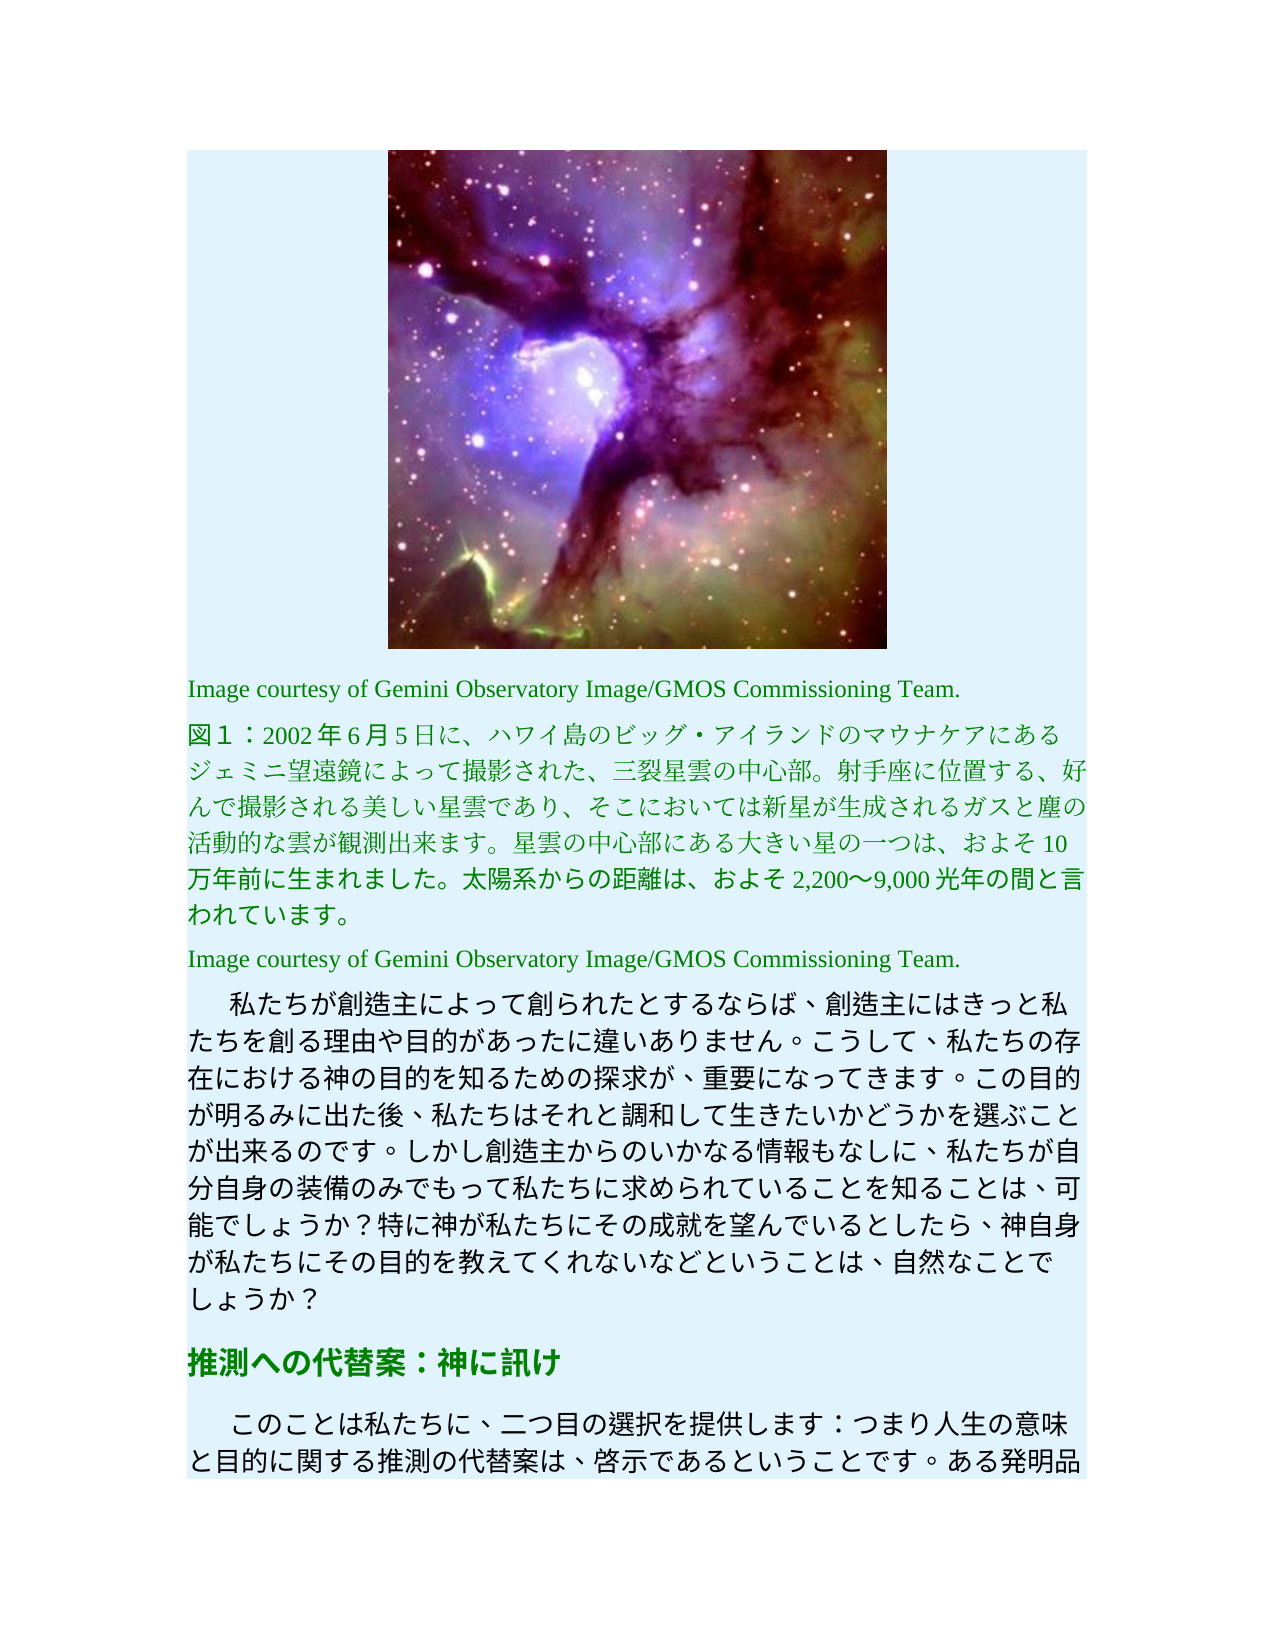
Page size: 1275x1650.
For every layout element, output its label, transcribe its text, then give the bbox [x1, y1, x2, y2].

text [187, 1405, 1087, 1479]
subtitle 推測への代替案：神に訊け [187, 1341, 1087, 1383]
text Image courtesy of Gemini Observatory Image/GMOS Commissioning Team. [187, 944, 1087, 973]
text Image courtesy of Gemini Observatory Image/GMOS Commissioning Team. [187, 674, 1087, 703]
text 私たちが創造主によって創られたとするならば、創造主にはきっと私たちを創る理由や目的があったに違いありません。こうして、私たちの存在における神の目的を知るための探求が、重要になってきます。この目的が明るみに出た後、私たちはそれと調和して生きたいかどうかを選ぶことが出来るのです。しかし創造主からのいかなる情報もなしに、私たちが自分自身の装備のみでもって私たちに求められていることを知ることは、可能でしょうか？特に神が私たちにその成就を望んでいるとしたら、神自身が私たちにその目的を教えてくれないなどということは、自然なことでしょうか？ [187, 985, 1087, 1317]
text 図１：2002年6月5日に、ハワイ島のビッグ・アイランドのマウナケアにあるジェミニ望遠鏡によって撮影された、三裂星雲の中心部。射手座に位置する、好んで撮影される美しい星雲であり、そこにおいては新星が生成されるガスと塵の活動的な雲が観測出来ます。星雲の中心部にある大きい星の一つは、およそ10万年前に生まれました。太陽系からの距離は、およそ2,200～9,000光年の間と言われています。 [187, 715, 1087, 932]
picture [388, 150, 887, 649]
